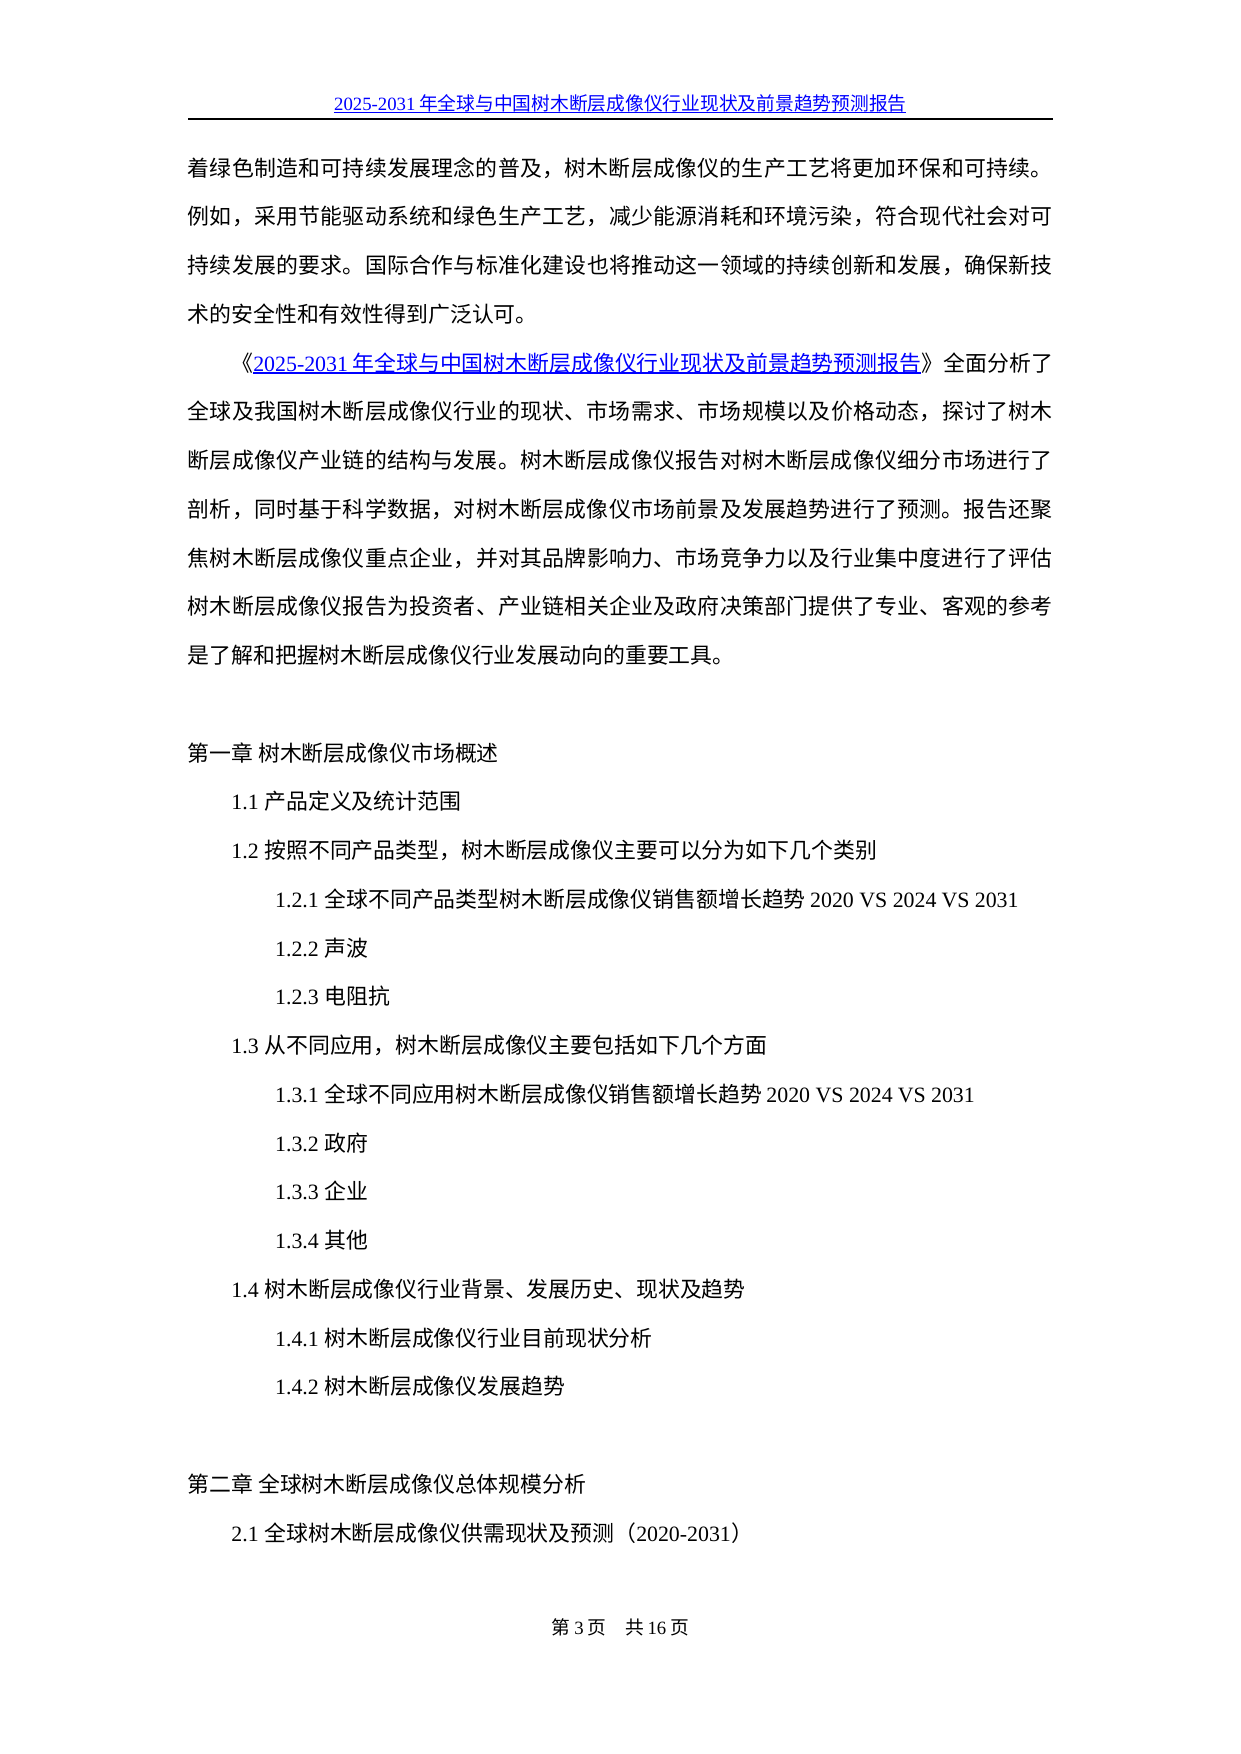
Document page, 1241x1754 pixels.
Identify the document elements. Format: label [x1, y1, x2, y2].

text [187, 150, 1053, 1548]
